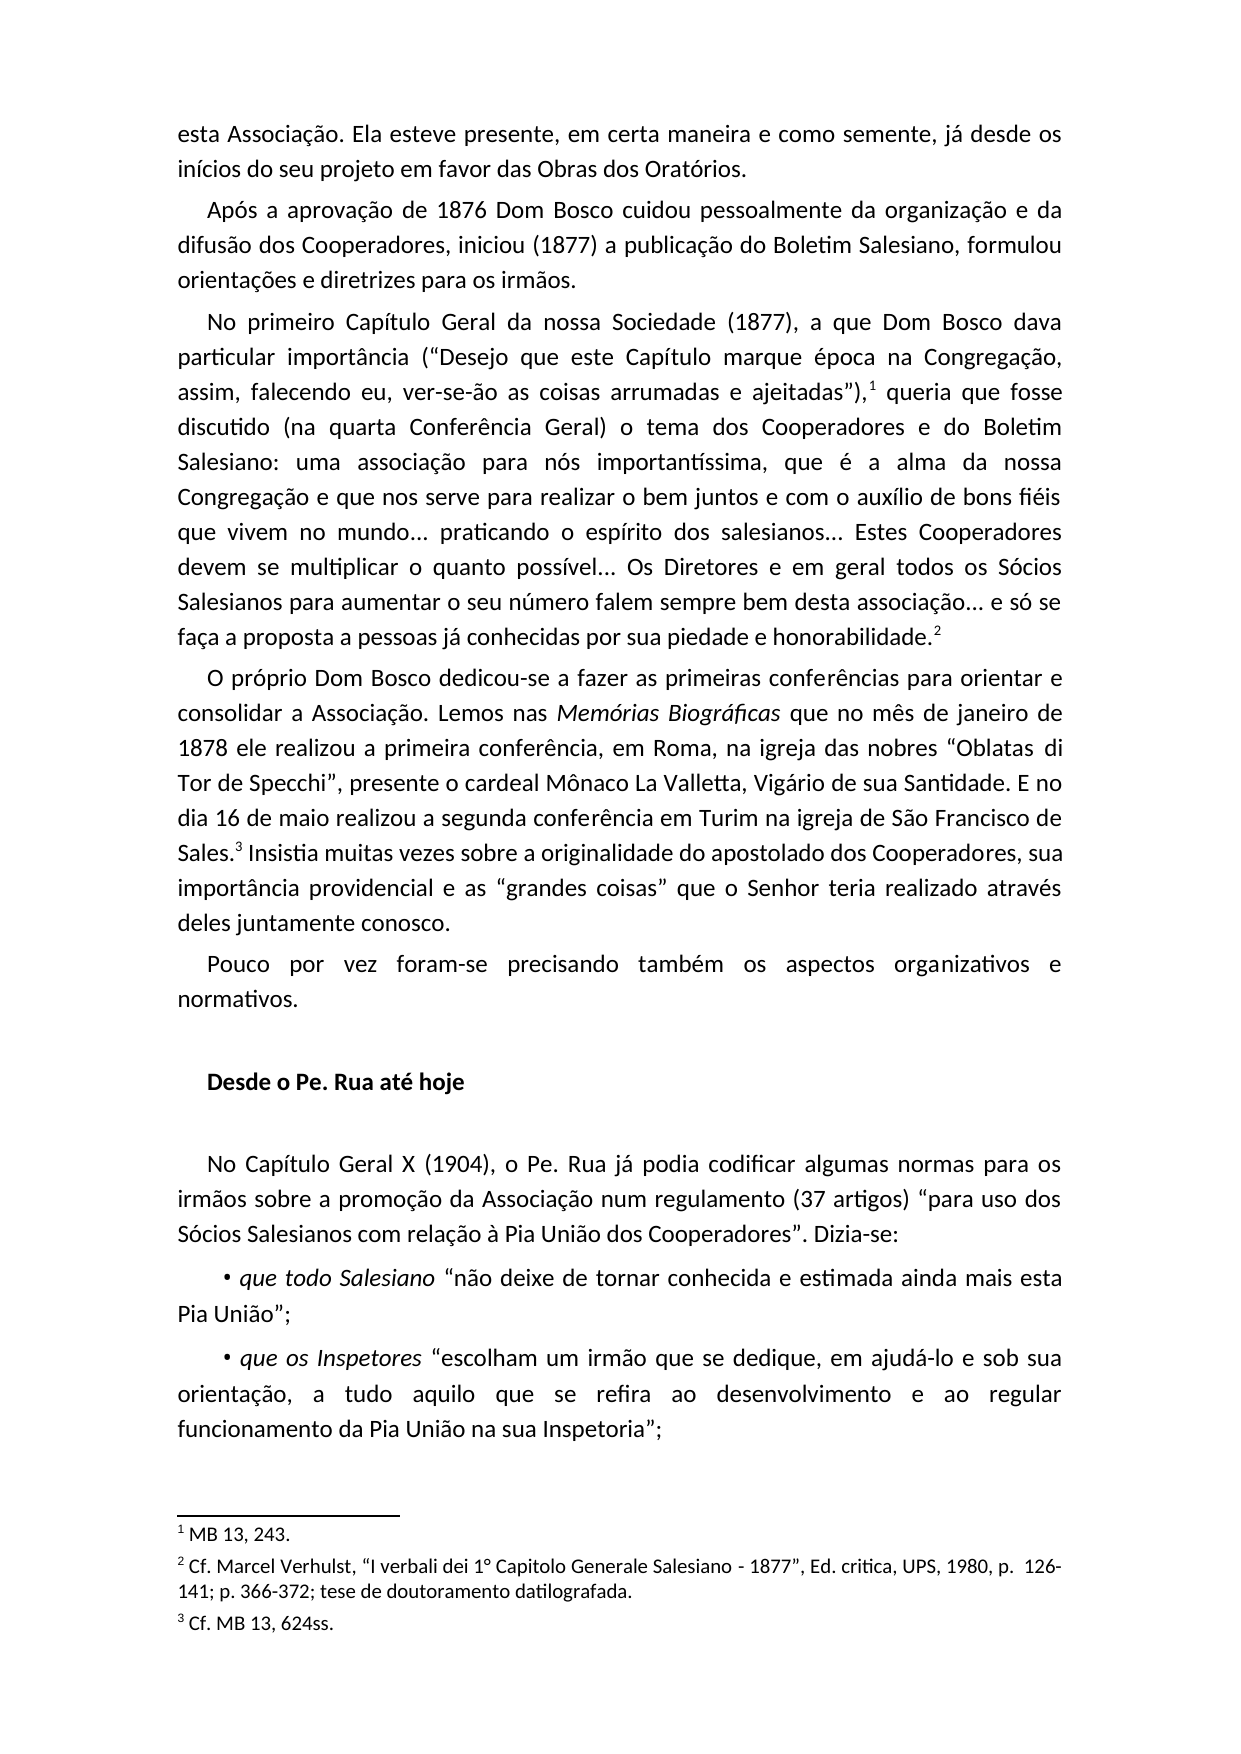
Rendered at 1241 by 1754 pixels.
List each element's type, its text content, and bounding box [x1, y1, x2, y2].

text Desde o Pe. Rua até hoje [177, 1066, 1063, 1096]
text Pouco por vez foram-se precisando também os aspectos organizativos e normativos. [177, 948, 1062, 1014]
text • que todo Salesiano “não deixe de tornar conhecida e estimada ainda mais esta Pia União”; [177, 1259, 1063, 1328]
text • que os Inspetores “escolham um irmão que se dedique, em ajudá-lo e sob sua orientação, a tudo aquilo que se refira ao desenvolvimento e ao regular funcionamento da Pia União na sua Inspetoria”; [177, 1339, 1063, 1443]
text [177, 118, 1063, 184]
text O próprio Dom Bosco dedicou-se a fazer as primeiras conferências para orientar e consolidar a Associação. Lemos nas Memórias Biográficas que no mês de janeiro de 1878 ele realizou a primeira conferência, em Roma, na igreja das nobres “Oblatas di Tor de Specchi”, presente o cardeal Mônaco La Valletta, Vigário de sua Santidade. E no dia 16 de maio realizou a segunda conferência em Turim na igreja de São Francisco de Sales. Insistia muitas vezes sobre a originalidade do apostolado dos Cooperadores, sua importância providencial e as “grandes coisas” que o Senhor teria realizado através deles juntamente conosco. [177, 662, 1063, 937]
text No Capítulo Geral X (1904), o Pe. Rua já podia codificar algumas normas para os irmãos sobre a promoção da Associação num regulamento (37 artigos) “para uso dos Sócios Salesianos com relação à Pia União dos Cooperadores”. Dizia-se: [177, 1148, 1062, 1249]
text No primeiro Capítulo Geral da nossa Sociedade (1877), a que Dom Bosco dava particular importância (“Desejo que este Capítulo marque época na Congregação, assim, falecendo eu, ver-se-ão as coisas arrumadas e ajeitadas”), queria que fosse discutido (na quarta Conferência Geral) o tema dos Cooperadores e do Boletim Salesiano: uma associação para nós importantíssima, que é a alma da nossa Congregação e que nos serve para realizar o bem juntos e com o auxílio de bons fiéis que vivem no mundo... praticando o espírito dos salesianos... Estes Cooperadores devem se multiplicar o quanto possível... Os Diretores e em geral todos os Sócios Salesianos para aumentar o seu número falem sempre bem desta associação... e só se faça a proposta a pessoas já conhecidas por sua piedade e honorabilidade. [177, 306, 1063, 651]
text Após a aprovação de 1876 Dom Bosco cuidou pessoalmente da organização e da difusão dos Cooperadores, iniciou (1877) a publicação do Boletim Salesiano, formulou orientações e diretrizes para os irmãos. [177, 194, 1063, 295]
